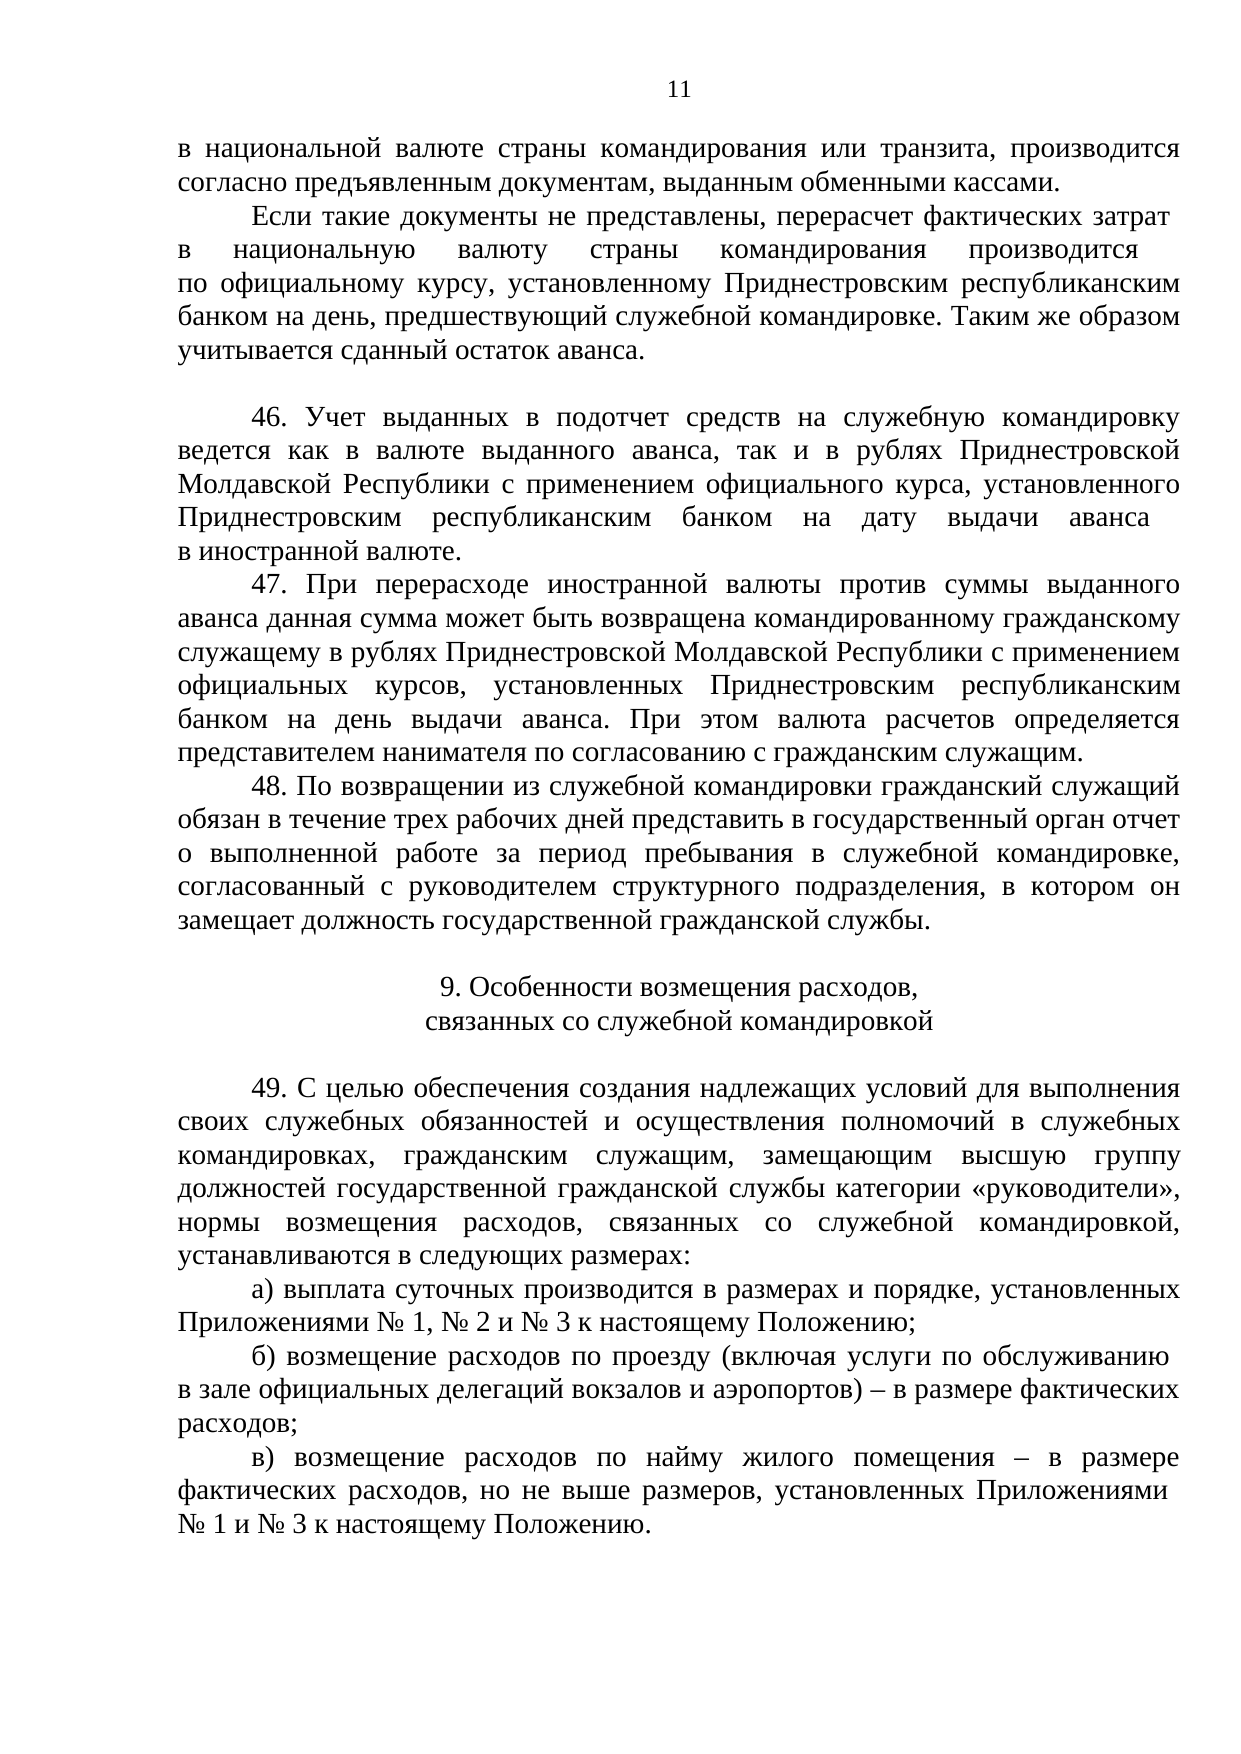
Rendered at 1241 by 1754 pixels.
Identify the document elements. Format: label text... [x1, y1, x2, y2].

text 47. При перерасходе иностранной валюты против суммы выданного аванса данная сумма может быть возвращена командированному гражданскому служащему в рублях Приднестровской Молдавской Республики с применением официальных курсов, установленных Приднестровским республиканским банком на день выдачи аванса. При этом валюта расчетов определяется представителем нанимателя по согласованию с гражданским служащим. [177, 567, 1181, 768]
text б) возмещение расходов по проезду (включая услуги по обслуживанию в зале официальных делегаций вокзалов и аэропортов) – в размере фактических расходов; [177, 1338, 1181, 1439]
text Если такие документы не представлены, перерасчет фактических затрат в национальную валюту страны командирования производится по официальному курсу, установленному Приднестровским республиканским банком на день, предшествующий служебной командировке. Таким же образом учитывается сданный остаток аванса. [177, 198, 1181, 365]
text 46. Учет выданных в подотчет средств на служебную командировку ведется как в валюте выданного аванса, так и в рублях Приднестровской Молдавской Республики с применением официального курса, установленного Приднестровским республиканским банком на дату выдачи аванса в иностранной валюте. [177, 399, 1181, 567]
text связанных со служебной командировкой [177, 1003, 1181, 1036]
text а) выплата суточных производится в размерах и порядке, установленных Приложениями № 1, № 2 и № 3 к настоящему Положению; [177, 1271, 1181, 1338]
text 48. По возвращении из служебной командировки гражданский служащий обязан в течение трех рабочих дней представить в государственный орган отчет о выполненной работе за период пребывания в служебной командировке, согласованный с руководителем структурного подразделения, в котором он замещает должность государственной гражданской службы. [177, 768, 1181, 936]
text в) возмещение расходов по найму жилого помещения – в размере фактических расходов, но не выше размеров, установленных Приложениями № 1 и № 3 к настоящему Положению. [177, 1439, 1181, 1539]
text 9. Особенности возмещения расходов, [177, 969, 1181, 1003]
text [177, 131, 1181, 198]
text 49. С целью обеспечения создания надлежащих условий для выполнения своих служебных обязанностей и осуществления полномочий в служебных командировках, гражданским служащим, замещающим высшую группу должностей государственной гражданской службы категории «руководители», нормы возмещения расходов, связанных со служебной командировкой, устанавливаются в следующих размерах: [177, 1070, 1181, 1271]
